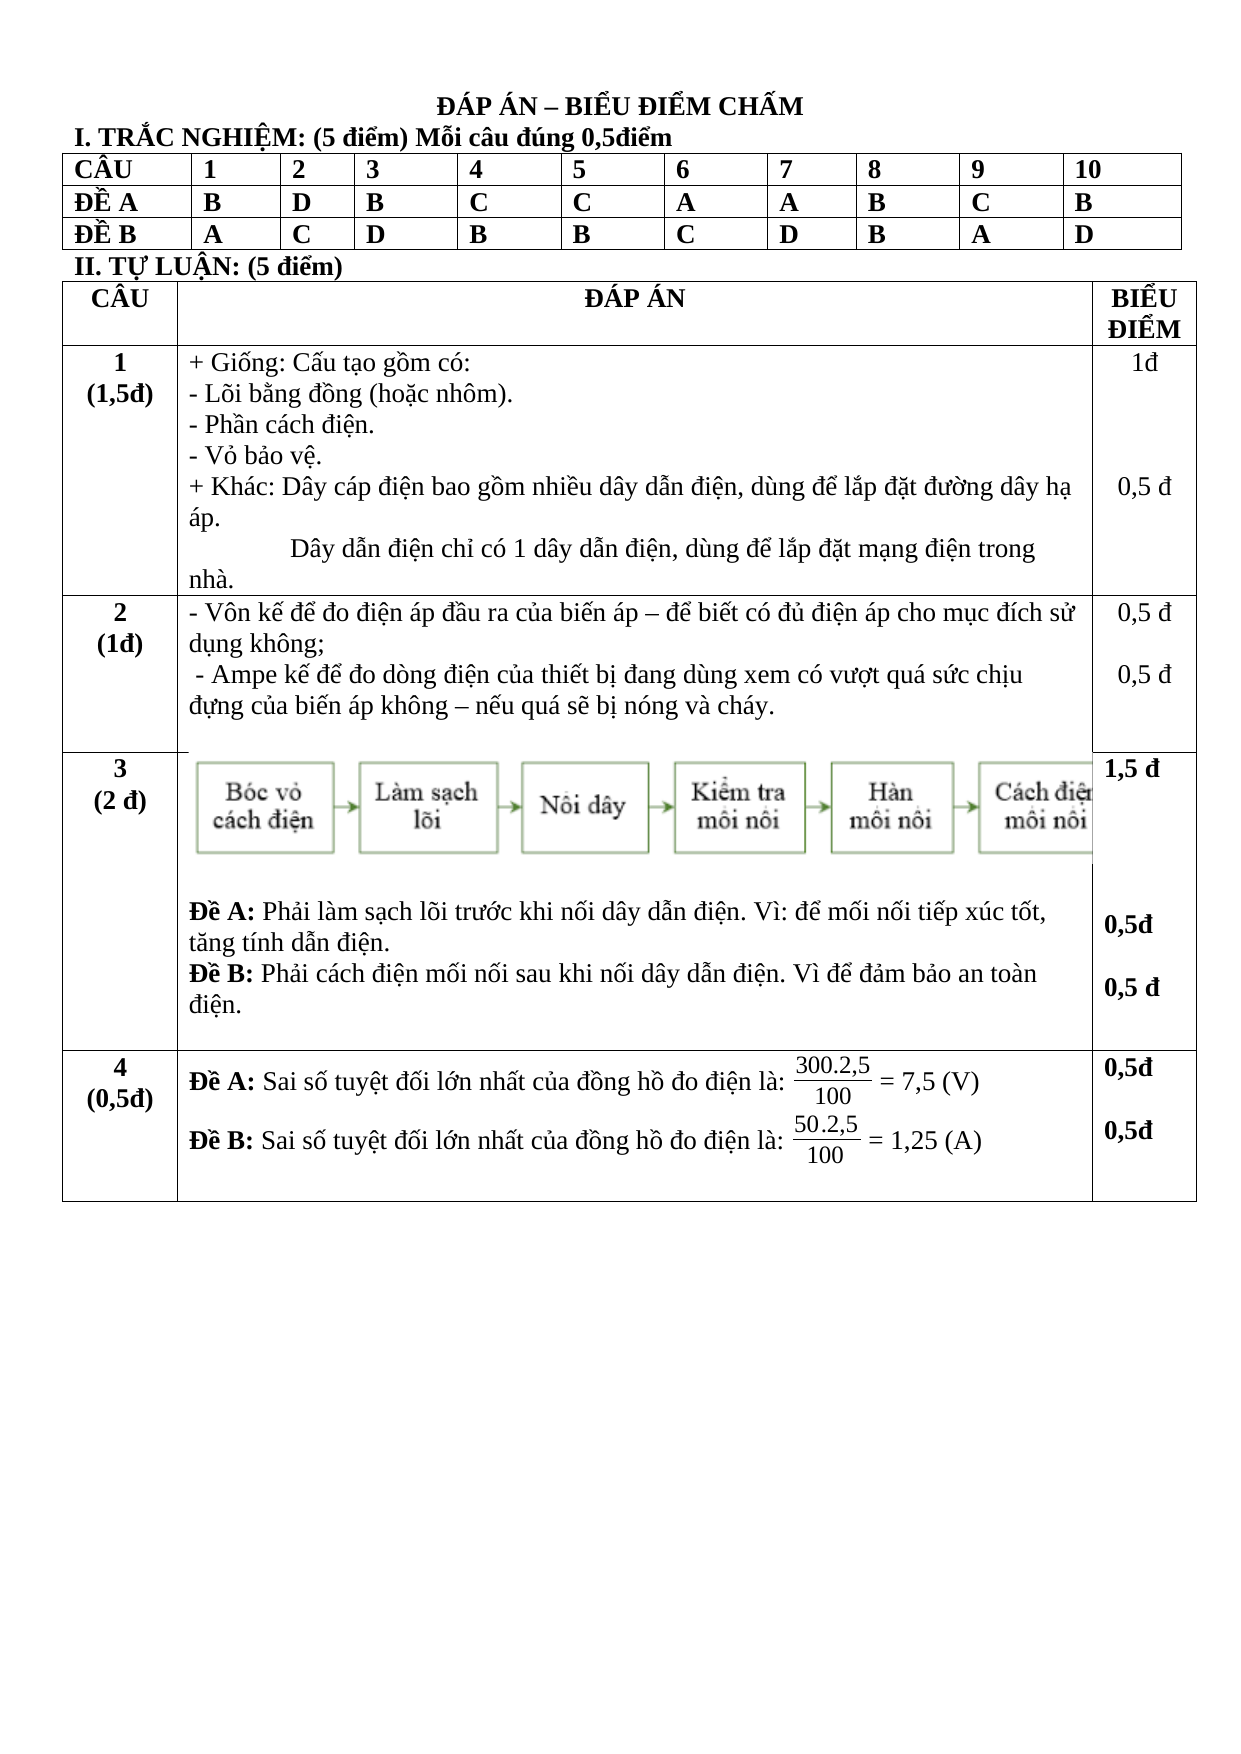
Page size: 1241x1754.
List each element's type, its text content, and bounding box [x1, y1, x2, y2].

text ĐÁP ÁN – BIỂU ĐIỂM CHẤM [74, 90, 1166, 121]
table_cell Đề A: Phải làm sạch lõi trước khi nối dây dẫn điện. Vì: để mối nối tiếp xúc tốt, tăng tính dẫn điện. Đề B: Phải cách điện mối nối sau khi nối dây dẫn điện. Vì để đảm bảo an toàn điện. [178, 753, 1092, 1050]
table_cell C [281, 218, 354, 249]
table_header CÂU [63, 154, 191, 185]
table_cell C [960, 186, 1063, 217]
table_cell C [458, 186, 561, 217]
table_cell 0,5 đ 0,5 đ [1093, 596, 1196, 752]
table_header 7 [768, 154, 856, 185]
table_cell ĐỀ A [63, 186, 191, 217]
table_header CÂU [63, 282, 177, 344]
table_header 1 [192, 154, 280, 185]
table_cell 1,5 đ 0,5đ 0,5 đ [1093, 753, 1196, 1050]
table_header ĐÁP ÁN [178, 282, 1092, 344]
table_cell ĐỀ B [63, 218, 191, 249]
table_cell - Vôn kế để đo điện áp đầu ra của biến áp – để biết có đủ điện áp cho mục đích sử dụng không; - Ampe kế để đo dòng điện của thiết bị đang dùng xem có vượt quá sức chịu đựng của biến áp không – nếu quá sẽ bị nóng và cháy. [178, 596, 1092, 752]
table_cell C [665, 218, 767, 249]
table_header 8 [857, 154, 959, 185]
table_cell A [768, 186, 856, 217]
table_cell 1đ 0,5 đ [1093, 346, 1196, 595]
text II. TỰ LUẬN: (5 điểm) [74, 250, 1166, 281]
table_cell D [1064, 218, 1181, 249]
table_cell B [192, 186, 280, 217]
table_header BIỂU ĐIỂM [1093, 282, 1196, 344]
table_header 9 [960, 154, 1063, 185]
picture [188, 752, 1093, 864]
table_cell + Giống: Cấu tạo gồm có: - Lõi bằng đồng (hoặc nhôm). - Phần cách điện. - Vỏ bảo vệ. + Khác: Dây cáp điện bao gồm nhiều dây dẫn điện, dùng để lắp đặt đường dây hạ áp. Dây dẫn điện chỉ có 1 dây dẫn điện, dùng để lắp đặt mạng điện trong nhà. [178, 346, 1092, 595]
table_cell 3 (2 đ) [63, 753, 177, 1050]
table_header 4 [458, 154, 561, 185]
table_cell Đề A: Sai số tuyệt đối lớn nhất của đồng hồ đo điện là: = 7,5 (V) Đề B: Sai số tuyệt đối lớn nhất của đồng hồ đo điện là: = 1,25 (A) [178, 1051, 1092, 1201]
table_cell C [562, 186, 664, 217]
table_cell 4 (0,5đ) [63, 1051, 177, 1201]
table_cell 0,5đ 0,5đ [1093, 1051, 1196, 1201]
table_cell B [458, 218, 561, 249]
table_header 3 [355, 154, 457, 185]
table_cell B [1064, 186, 1181, 217]
table_cell D [768, 218, 856, 249]
table_cell B [857, 218, 959, 249]
table_header 6 [665, 154, 767, 185]
table_cell D [355, 218, 457, 249]
table_cell B [562, 218, 664, 249]
table_cell 2 (1đ) [63, 596, 177, 752]
table_cell D [281, 186, 354, 217]
table_cell A [192, 218, 280, 249]
table_header 2 [281, 154, 354, 185]
text I. TRẮC NGHIỆM: (5 điểm) Mỗi câu đúng 0,5điểm [74, 121, 1166, 152]
table_cell A [665, 186, 767, 217]
table_cell B [355, 186, 457, 217]
table_header 5 [562, 154, 664, 185]
table_cell 1 (1,5đ) [63, 346, 177, 595]
table_cell A [960, 218, 1063, 249]
table_cell B [857, 186, 959, 217]
table_header 10 [1064, 154, 1181, 185]
